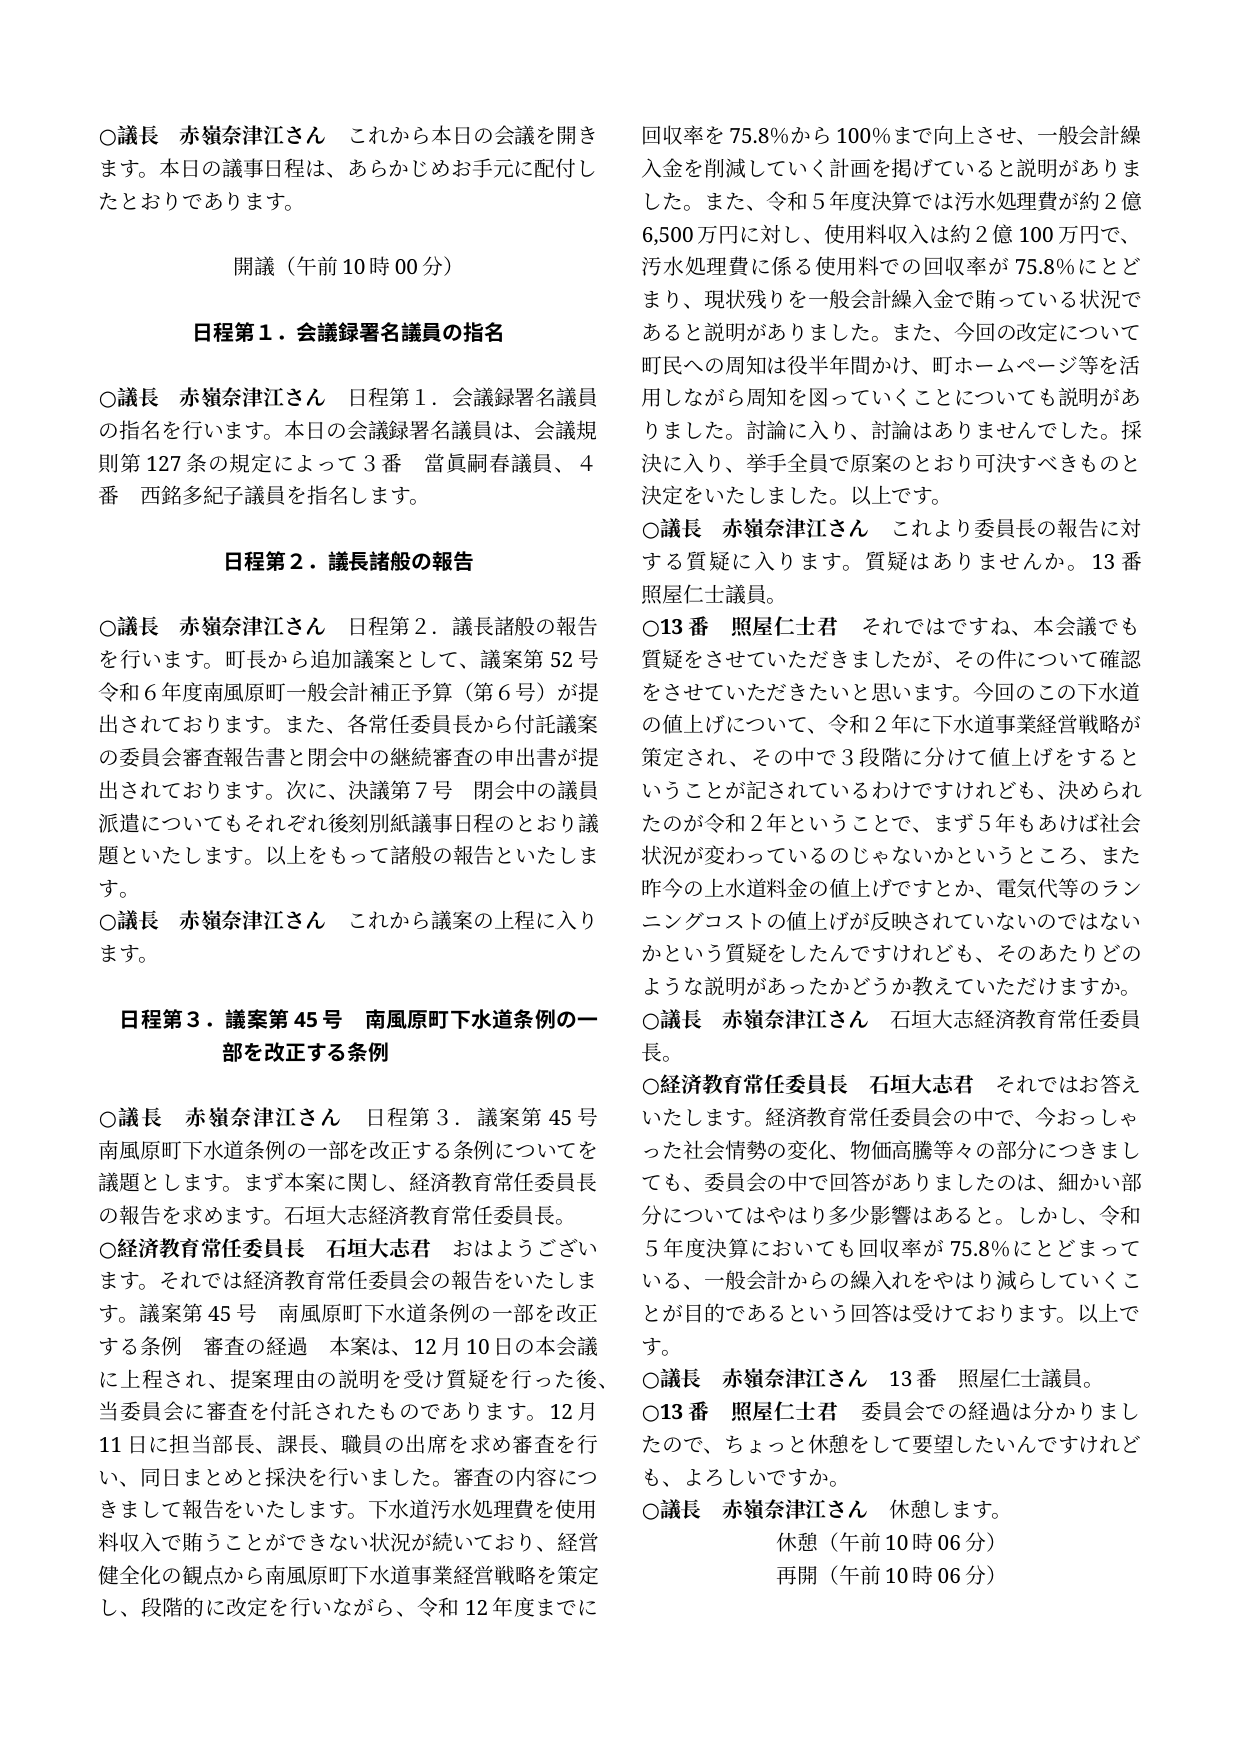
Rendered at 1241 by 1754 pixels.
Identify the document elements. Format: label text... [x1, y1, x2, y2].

text 日程第２．議長諸般の報告 [99, 544, 599, 577]
text ○経済教育常任委員長 石垣大志君 それではお答えいたします。経済教育常任委員会の中で、今おっしゃった社会情勢の変化、物価高騰等々の部分につきましても、委員会の中で回答がありましたのは、細かい部分についてはやはり多少影響はあると。しかし、令和５年度決算においても回収率が75.8％にとどまっている、一般会計からの繰入れをやはり減らしていくことが目的であるという回答は受けております。以上です。 [642, 1067, 1142, 1362]
text ○13番 照屋仁士君 それではですね、本会議でも質疑をさせていただきましたが、その件について確認をさせていただきたいと思います。今回のこの下水道の値上げについて、令和２年に下水道事業経営戦略が策定され、その中で３段階に分けて値上げをするということが記されているわけですけれども、決められたのが令和２年ということで、まず５年もあけば社会状況が変わっているのじゃないかというところ、また昨今の上水道料金の値上げですとか、電気代等のランニングコストの値上げが反映されていないのではないかという質疑をしたんですけれども、そのあたりどのような説明があったかどうか教えていただけますか。 [642, 609, 1142, 1002]
text ○議長 赤嶺奈津江さん 日程第３．議案第45号 南風原町下水道条例の一部を改正する条例についてを議題とします。まず本案に関し、経済教育常任委員長の報告を求めます。石垣大志経済教育常任委員長。 [99, 1100, 599, 1231]
text ○13番 照屋仁士君 委員会での経過は分かりましたので、ちょっと休憩をして要望したいんですけれども、よろしいですか。 [642, 1394, 1142, 1492]
text ○議長 赤嶺奈津江さん 日程第２．議長諸般の報告を行います。町長から追加議案として、議案第52号 令和６年度南風原町一般会計補正予算（第６号）が提出されております。また、各常任委員長から付託議案の委員会審査報告書と閉会中の継続審査の申出書が提出されております。次に、決議第７号 閉会中の議員派遣についてもそれぞれ後刻別紙議事日程のとおり議題といたします。以上をもって諸般の報告といたします。 [99, 609, 599, 904]
text 日程第３．議案第45号 南風原町下水道条例の一部を改正する条例 [119, 1002, 599, 1067]
text ○議長 赤嶺奈津江さん これから議案の上程に入ります。 [99, 904, 599, 969]
text 休憩（午前10時06分） [642, 1525, 1142, 1558]
text ○議長 赤嶺奈津江さん 日程第１．会議録署名議員の指名を行います。本日の会議録署名議員は、会議規則第127条の規定によって３番 當眞嗣春議員、４番 西銘多紀子議員を指名します。 [99, 380, 599, 511]
text 再開（午前10時06分） [642, 1558, 1142, 1591]
text 開議（午前10時00分） [99, 249, 599, 282]
text 日程第１．会議録署名議員の指名 [99, 315, 599, 348]
text ○経済教育常任委員長 石垣大志君 おはようございます。それでは経済教育常任委員会の報告をいたします。議案第45号 南風原町下水道条例の一部を改正する条例 審査の経過 本案は、12月10日の本会議に上程され、提案理由の説明を受け質疑を行った後、当委員会に審査を付託されたものであります。12月11日に担当部長、課長、職員の出席を求め審査を行い、同日まとめと採決を行いました。審査の内容につきまして報告をいたします。下水道汚水処理費を使用料収入で賄うことができない状況が続いており、経営健全化の観点から南風原町下水道事業経営戦略を策定し、段階的に改定を行いながら、令和12年度までに回収率を75.8％から100％まで向上させ、一般会計繰入金を削減していく計画を掲げていると説明がありました。また、令和５年度決算では汚水処理費が約２億6,500万円に対し、使用料収入は約２億100万円で、汚水処理費に係る使用料での回収率が75.8％にとどまり、現状残りを一般会計繰入金で賄っている状況であると説明がありました。また、今回の改定について町民への周知は役半年間かけ、町ホームページ等を活用しながら周知を図っていくことについても説明がありました。討論に入り、討論はありませんでした。採決に入り、挙手全員で原案のとおり可決すべきものと決定をいたしました。以上です。 [642, 119, 1142, 511]
text ○議長 赤嶺奈津江さん 13番 照屋仁士議員。 [642, 1362, 1142, 1394]
text ○議長 赤嶺奈津江さん 休憩します。 [642, 1492, 1142, 1525]
text ○議長 赤嶺奈津江さん これより委員長の報告に対する質疑に入ります。質疑はありませんか。13番 照屋仁士議員。 [642, 511, 1142, 609]
text ○議長 赤嶺奈津江さん 石垣大志経済教育常任委員長。 [642, 1002, 1142, 1067]
text ○議長 赤嶺奈津江さん これから本日の会議を開きます。本日の議事日程は、あらかじめお手元に配付したとおりであります。 [99, 119, 599, 217]
text ○経済教育常任委員長 石垣大志君 おはようございます。それでは経済教育常任委員会の報告をいたします。議案第45号 南風原町下水道条例の一部を改正する条例 審査の経過 本案は、12月10日の本会議に上程され、提案理由の説明を受け質疑を行った後、当委員会に審査を付託されたものであります。12月11日に担当部長、課長、職員の出席を求め審査を行い、同日まとめと採決を行いました。審査の内容につきまして報告をいたします。下水道汚水処理費を使用料収入で賄うことができない状況が続いており、経営健全化の観点から南風原町下水道事業経営戦略を策定し、段階的に改定を行いながら、令和12年度までに回収率を75.8％から100％まで向上させ、一般会計繰入金を削減していく計画を掲げていると説明がありました。また、令和５年度決算では汚水処理費が約２億6,500万円に対し、使用料収入は約２億100万円で、汚水処理費に係る使用料での回収率が75.8％にとどまり、現状残りを一般会計繰入金で賄っている状況であると説明がありました。また、今回の改定について町民への周知は役半年間かけ、町ホームページ等を活用しながら周知を図っていくことについても説明がありました。討論に入り、討論はありませんでした。採決に入り、挙手全員で原案のとおり可決すべきものと決定をいたしました。以上です。 [99, 1231, 599, 1623]
